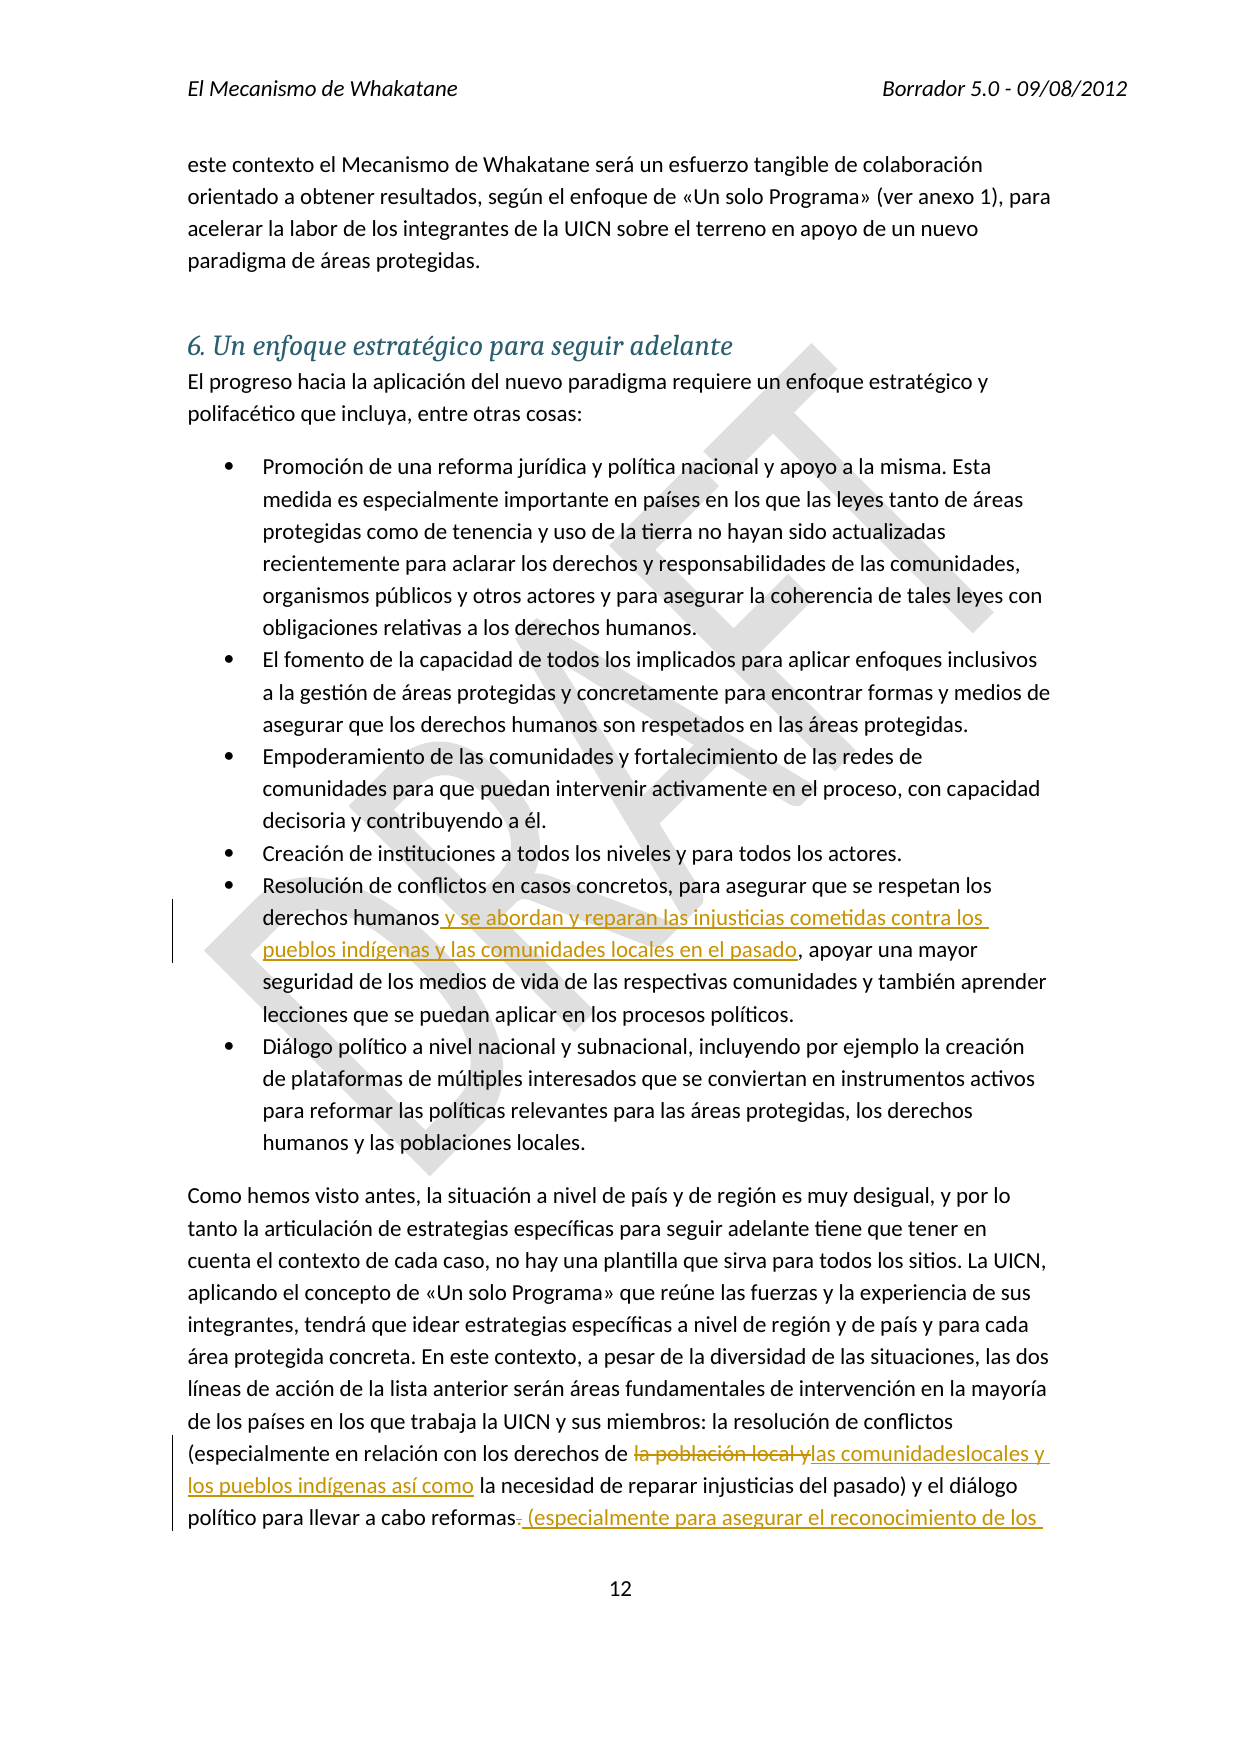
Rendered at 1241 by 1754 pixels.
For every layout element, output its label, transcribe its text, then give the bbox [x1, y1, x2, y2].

list Empoderamiento de las comunidades y fortalecimiento de las redes de comunidades para que puedan intervenir activamente en el proceso, con capacidad decisoria y contribuyendo a él. [225, 742, 1053, 834]
list Resolución de conflictos en casos concretos, para asegurar que se respetan los derechos humanos, apoyar una mayor seguridad de los medios de vida de las respectivas comunidades y también aprender lecciones que se puedan aplicar en los procesos políticos. [225, 871, 1053, 1028]
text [187, 1181, 1053, 1531]
subtitle 6. Un enfoque estratégico para seguir adelante [187, 329, 1053, 362]
list Creación de instituciones a todos los niveles y para todos los actores. [225, 839, 1053, 867]
list El fomento de la capacidad de todos los implicados para aplicar enfoques inclusivos a la gestión de áreas protegidas y concretamente para encontrar formas y medios de asegurar que los derechos humanos son respetados en las áreas protegidas. [225, 646, 1053, 738]
text El progreso hacia la aplicación del nuevo paradigma requiere un enfoque estratégico y polifacético que incluya, entre otras cosas: [187, 367, 1053, 427]
list Promoción de una reforma jurídica y política nacional y apoyo a la misma. Esta medida es especialmente importante en países en los que las leyes tanto de áreas protegidas como de tenencia y uso de la tierra no hayan sido actualizadas recientemente para aclarar los derechos y responsabilidades de las comunidades, organismos públicos y otros actores y para asegurar la coherencia de tales leyes con obligaciones relativas a los derechos humanos. [225, 452, 1053, 641]
list Diálogo político a nivel nacional y subnacional, incluyendo por ejemplo la creación de plataformas de múltiples interesados que se conviertan en instrumentos activos para reformar las políticas relevantes para las áreas protegidas, los derechos humanos y las poblaciones locales. [225, 1032, 1053, 1156]
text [187, 150, 1053, 274]
